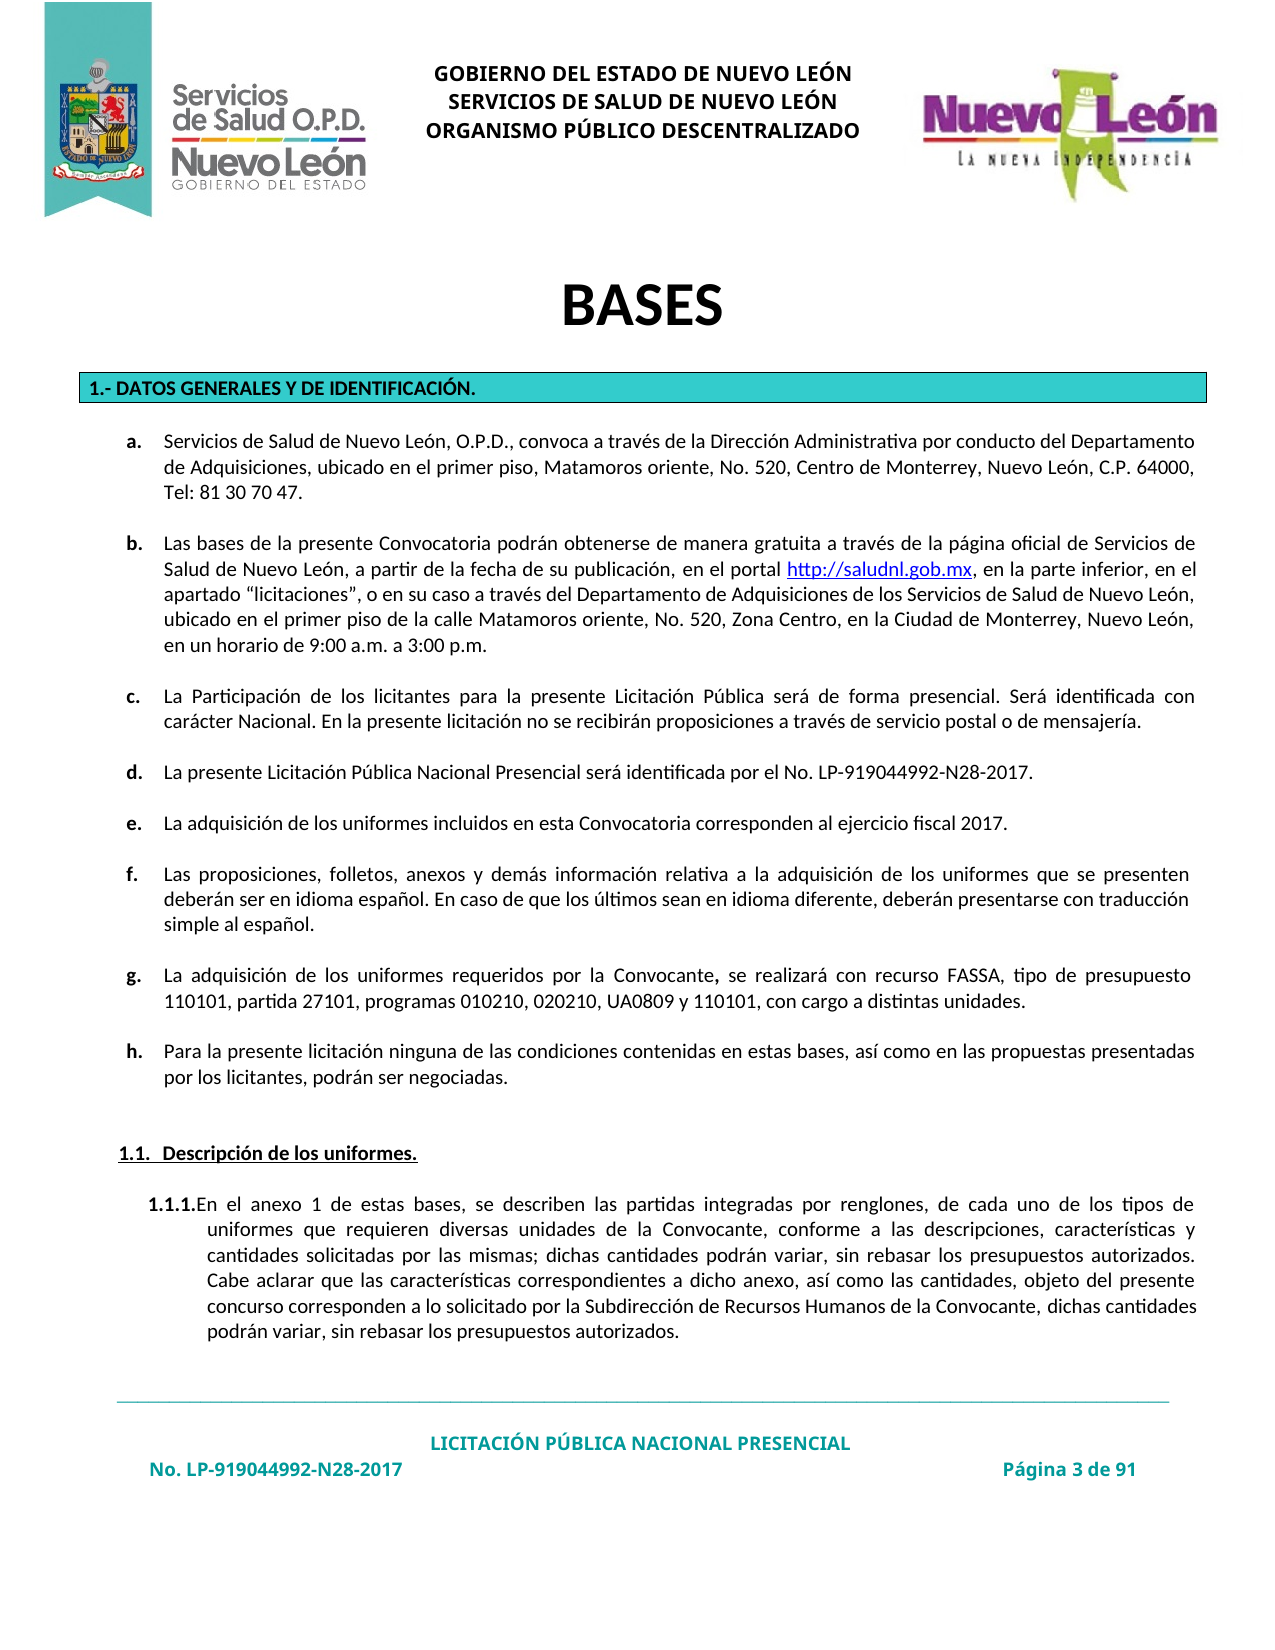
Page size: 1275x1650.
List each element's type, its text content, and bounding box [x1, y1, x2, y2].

text BASES [89, 265, 1197, 341]
list En el anexo 1 de estas bases, se describen las partidas integradas por renglones, de cada uno de los tipos de uniformes que requieren diversas unidades de la Convocante, conforme a las descripciones, características y cantidades solicitadas por las mismas; dichas cantidades podrán variar, sin rebasar los presupuestos autorizados. Cabe aclarar que las características correspondientes a dicho anexo, así como las cantidades, objeto del presente concurso corresponden a lo solicitado por la Subdirección de Recursos Humanos de la Convocante, dichas cantidades podrán variar, sin rebasar los presupuestos autorizados. [148, 1191, 1197, 1344]
list La presente Licitación Pública Nacional Presencial será identificada por el No. LP-919044992-N28-2017. [126, 759, 1197, 784]
picture [15, 2, 1249, 229]
text 1.1. Descripción de los uniformes. [118, 1140, 1197, 1166]
list La Participación de los licitantes para la presente Licitación Pública será de forma presencial. Será identificada con carácter Nacional. En la presente licitación no se recibirán proposiciones a través de servicio postal o de mensajería. [126, 683, 1197, 734]
list Para la presente licitación ninguna de las condiciones contenidas en estas bases, así como en las propuestas presentadas por los licitantes, podrán ser negociadas. [126, 1039, 1197, 1089]
text 1.- DATOS GENERALES Y DE IDENTIFICACIÓN. [80, 373, 1206, 402]
list Las bases de la presente Convocatoria podrán obtenerse de manera gratuita a través de la página oficial de Servicios de Salud de Nuevo León, a partir de la fecha de su publicación, en el portal http://saludnl.gob.mx, en la parte inferior, en el apartado “licitaciones”, o en su caso a través del Departamento de Adquisiciones de los Servicios de Salud de Nuevo León, ubicado en el primer piso de la calle Matamoros oriente, No. 520, Zona Centro, en la Ciudad de Monterrey, Nuevo León, en un horario de 9:00 a.m. a 3:00 p.m. [126, 530, 1197, 657]
list La adquisición de los uniformes incluidos en esta Convocatoria corresponden al ejercicio fiscal 2017. [126, 810, 1197, 835]
list La adquisición de los uniformes requeridos por la Convocante, se realizará con recurso FASSA, tipo de presupuesto 110101, partida 27101, programas 010210, 020210, UA0809 y 110101, con cargo a distintas unidades. [126, 962, 1192, 1013]
list Servicios de Salud de Nuevo León, O.P.D., convoca a través de la Dirección Administrativa por conducto del Departamento de Adquisiciones, ubicado en el primer piso, Matamoros oriente, No. 520, Centro de Monterrey, Nuevo León, C.P. 64000, Tel: 81 30 70 47. [126, 429, 1197, 505]
list Las proposiciones, folletos, anexos y demás información relativa a la adquisición de los uniformes que se presenten deberán ser en idioma español. En caso de que los últimos sean en idioma diferente, deberán presentarse con traducción simple al español. [126, 861, 1192, 937]
